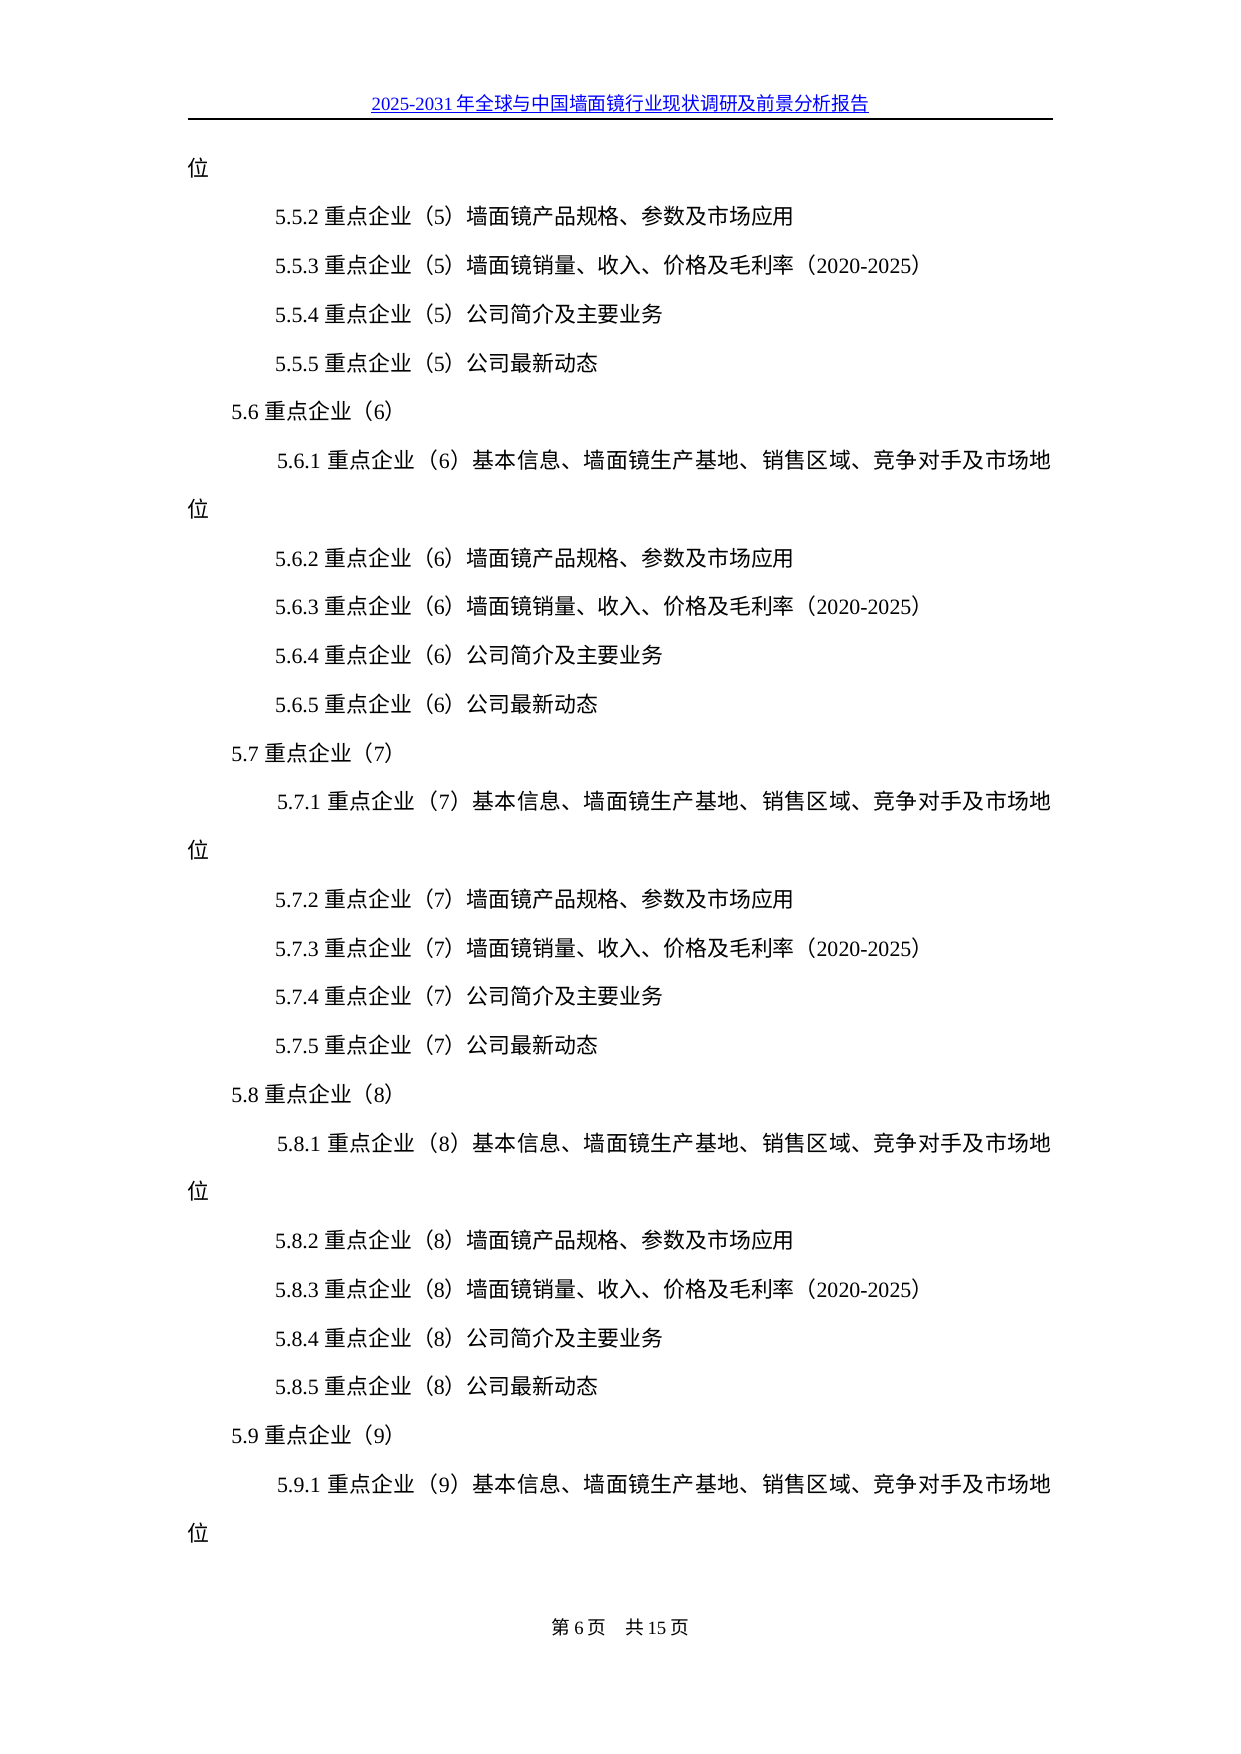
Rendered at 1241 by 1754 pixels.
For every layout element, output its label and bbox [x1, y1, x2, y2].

text [187, 150, 1053, 1548]
